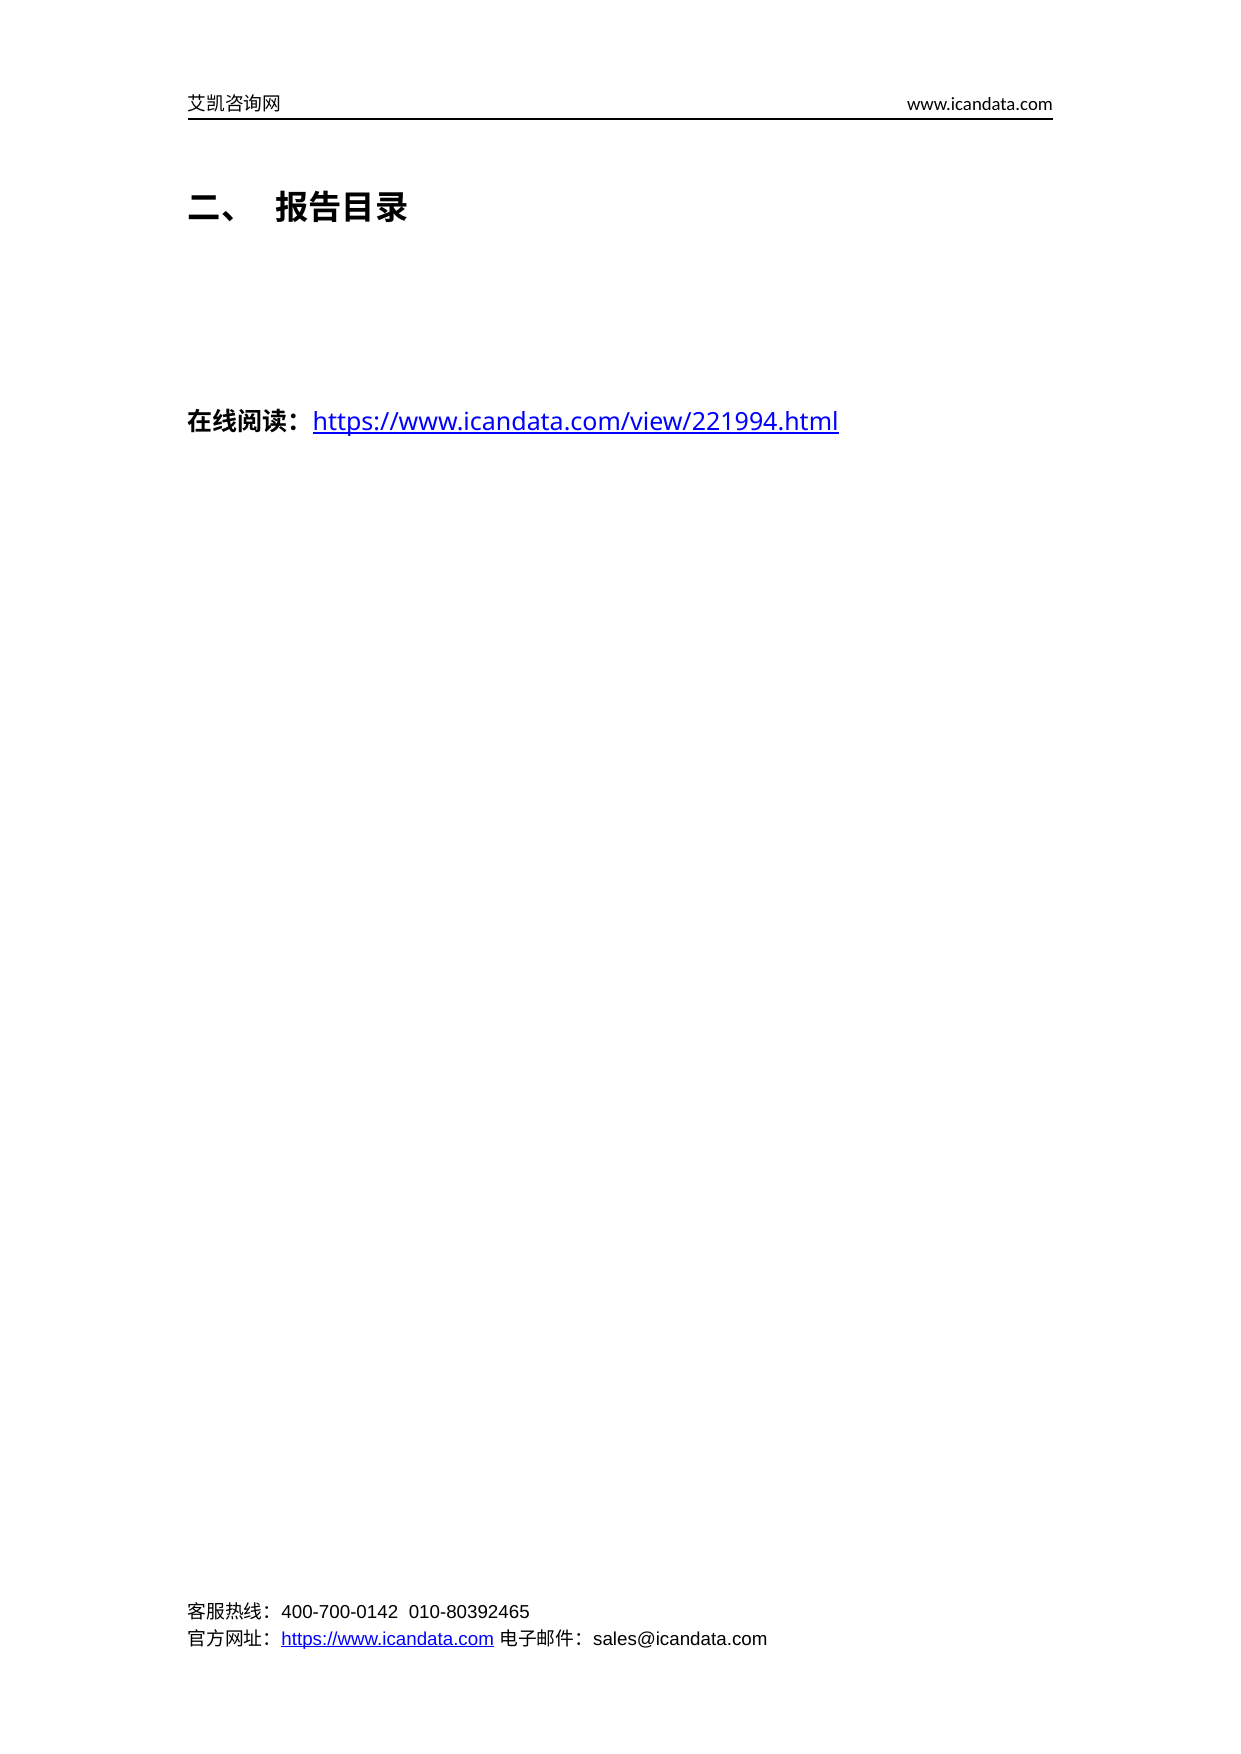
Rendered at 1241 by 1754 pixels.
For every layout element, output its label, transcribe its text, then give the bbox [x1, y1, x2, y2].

text 在线阅读：https://www.icandata.com/view/221994.html [187, 387, 1053, 452]
subtitle 报告目录 [187, 172, 1053, 237]
